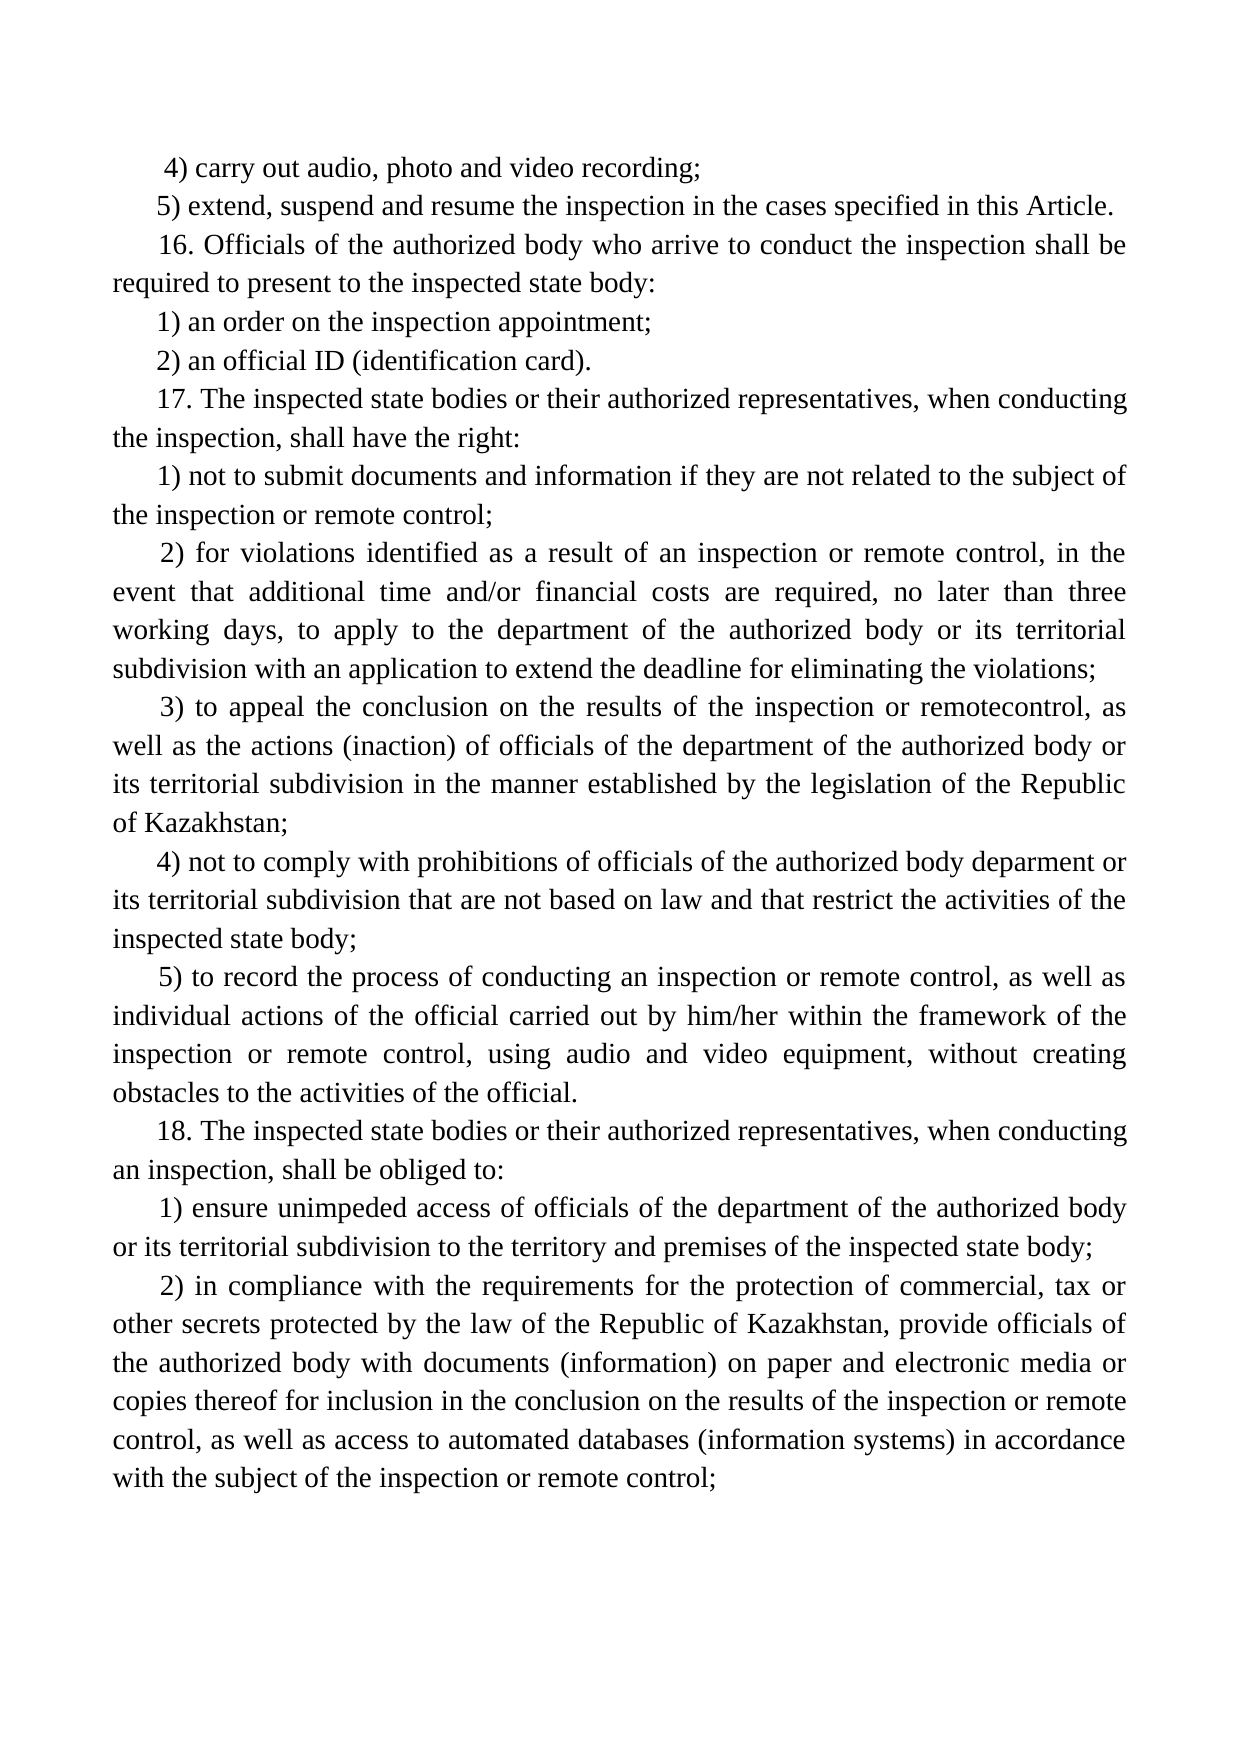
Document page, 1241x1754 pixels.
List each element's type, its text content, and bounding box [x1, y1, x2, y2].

text 3) to appeal the conclusion on the results of the inspection or remotecontrol, as well as the actions (inaction) of officials of the department of the authorized body or its territorial subdivision in the manner established by the legislation of the Republic of Kazakhstan; [112, 689, 1128, 839]
text 2) for violations identified as a result of an inspection or remote control, in the event that additional time and/or financial costs are required, no later than three working days, to apply to the department of the authorized body or its territorial subdivision with an application to extend the deadline for eliminating the violations; [112, 535, 1128, 684]
text 4) not to comply with prohibitions of officials of the authorized body deparment or its territorial subdivision that are not based on law and that restrict the activities of the inspected state body; [112, 844, 1128, 954]
text 2) an official ID (identification card). [112, 343, 1128, 376]
text 17. The inspected state bodies or their authorized representatives, when conducting the inspection, shall have the right: [112, 381, 1128, 453]
text 18. The inspected state bodies or their authorized representatives, when conducting an inspection, shall be obliged to: [112, 1113, 1128, 1186]
text 1) not to submit documents and information if they are not related to the subject of the inspection or remote control; [112, 458, 1128, 530]
text 1) an order on the inspection appointment; [112, 304, 1128, 338]
text 2) in compliance with the requirements for the protection of commercial, tax or other secrets protected by the law of the Republic of Kazakhstan, provide officials of the authorized body with documents (information) on paper and electronic media or copies thereof for inclusion in the conclusion on the results of the inspection or remote control, as well as access to automated databases (information systems) in accordance with the subject of the inspection or remote control; [112, 1268, 1128, 1494]
text 1) ensure unimpeded access of officials of the department of the authorized body or its territorial subdivision to the territory and premises of the inspected state body; [112, 1191, 1128, 1263]
text 4) carry out audio, photo and video recording; [112, 150, 1128, 183]
text 16. Officials of the authorized body who arrive to conduct the inspection shall be required to present to the inspected state body: [112, 227, 1128, 299]
text 5) extend, suspend and resume the inspection in the cases specified in this Article. [112, 188, 1128, 222]
text 5) to record the process of conducting an inspection or remote control, as well as individual actions of the official carried out by him/her within the framework of the inspection or remote control, using audio and video equipment, without creating obstacles to the activities of the official. [112, 959, 1128, 1108]
